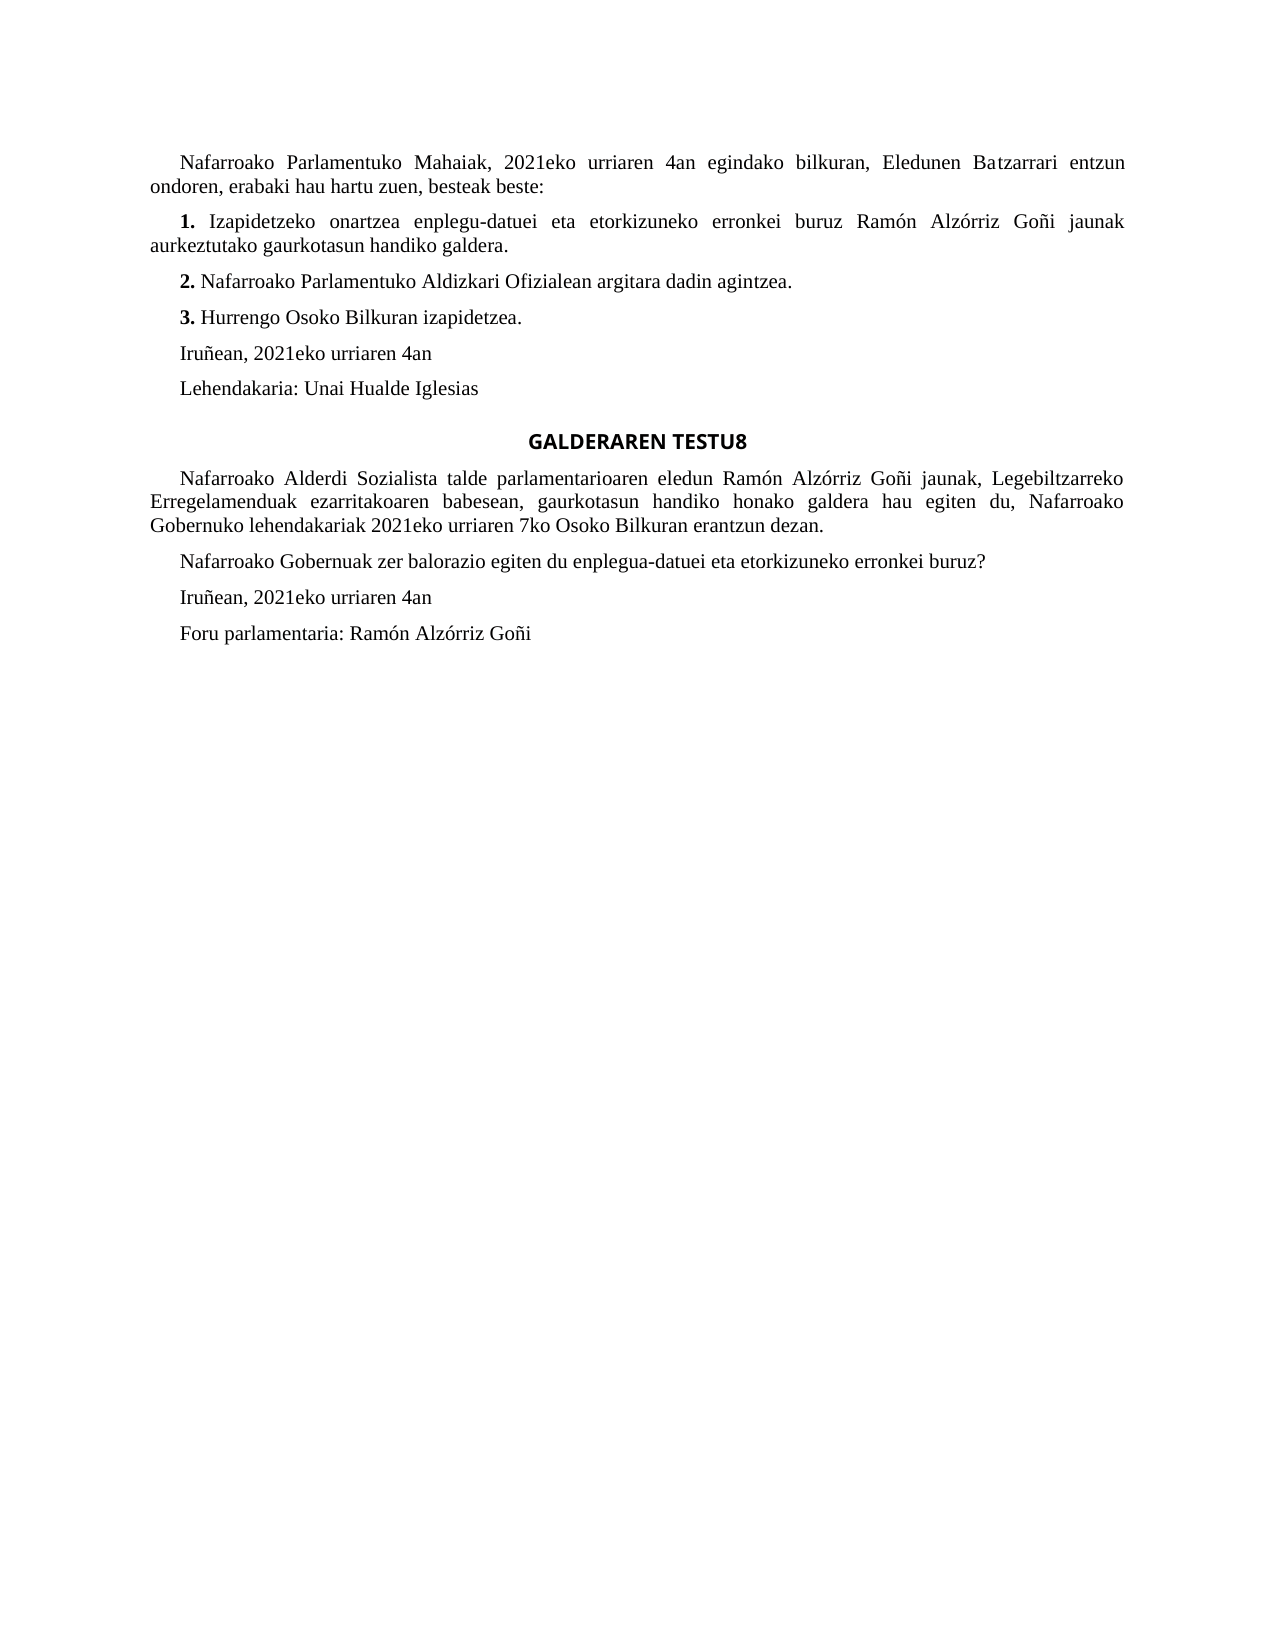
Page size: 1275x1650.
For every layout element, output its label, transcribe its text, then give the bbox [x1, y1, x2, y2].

text Nafarroako Parlamentuko Mahaiak, 2021eko urriaren 4an egindako bilkuran, Eledunen Batzarrari entzun ondoren, erabaki hau hartu zuen, besteak beste: [150, 150, 1125, 198]
text 2. Nafarroako Parlamentuko Aldizkari Ofizialean argitara dadin agintzea. [150, 269, 1125, 293]
text GALDERAREN TESTU8 [150, 430, 1125, 454]
text 1. Izapidetzeko onartzea enplegu-datuei eta etorkizuneko erronkei buruz Ramón Alzórriz Goñi jaunak aurkeztutako gaurkotasun handiko galdera. [150, 210, 1125, 258]
text Nafarroako Gobernuak zer balorazio egiten du enplegua-datuei eta etorkizuneko erronkei buruz? [150, 549, 1125, 573]
text Nafarroako Alderdi Sozialista talde parlamentarioaren eledun Ramón Alzórriz Goñi jaunak, Legebiltzarreko Erregelamenduak ezarritakoaren babesean, gaurkotasun handiko honako galdera hau egiten du, Nafarroako Gobernuko lehendakariak 2021eko urriaren 7ko Osoko Bilkuran erantzun dezan. [150, 466, 1125, 538]
text Lehendakaria: Unai Hualde Iglesias [150, 377, 1125, 401]
text 3. Hurrengo Osoko Bilkuran izapidetzea. [150, 305, 1125, 329]
text Iruñean, 2021eko urriaren 4an [150, 585, 1125, 609]
text Foru parlamentaria: Ramón Alzórriz Goñi [150, 621, 1125, 645]
text Iruñean, 2021eko urriaren 4an [150, 341, 1125, 365]
